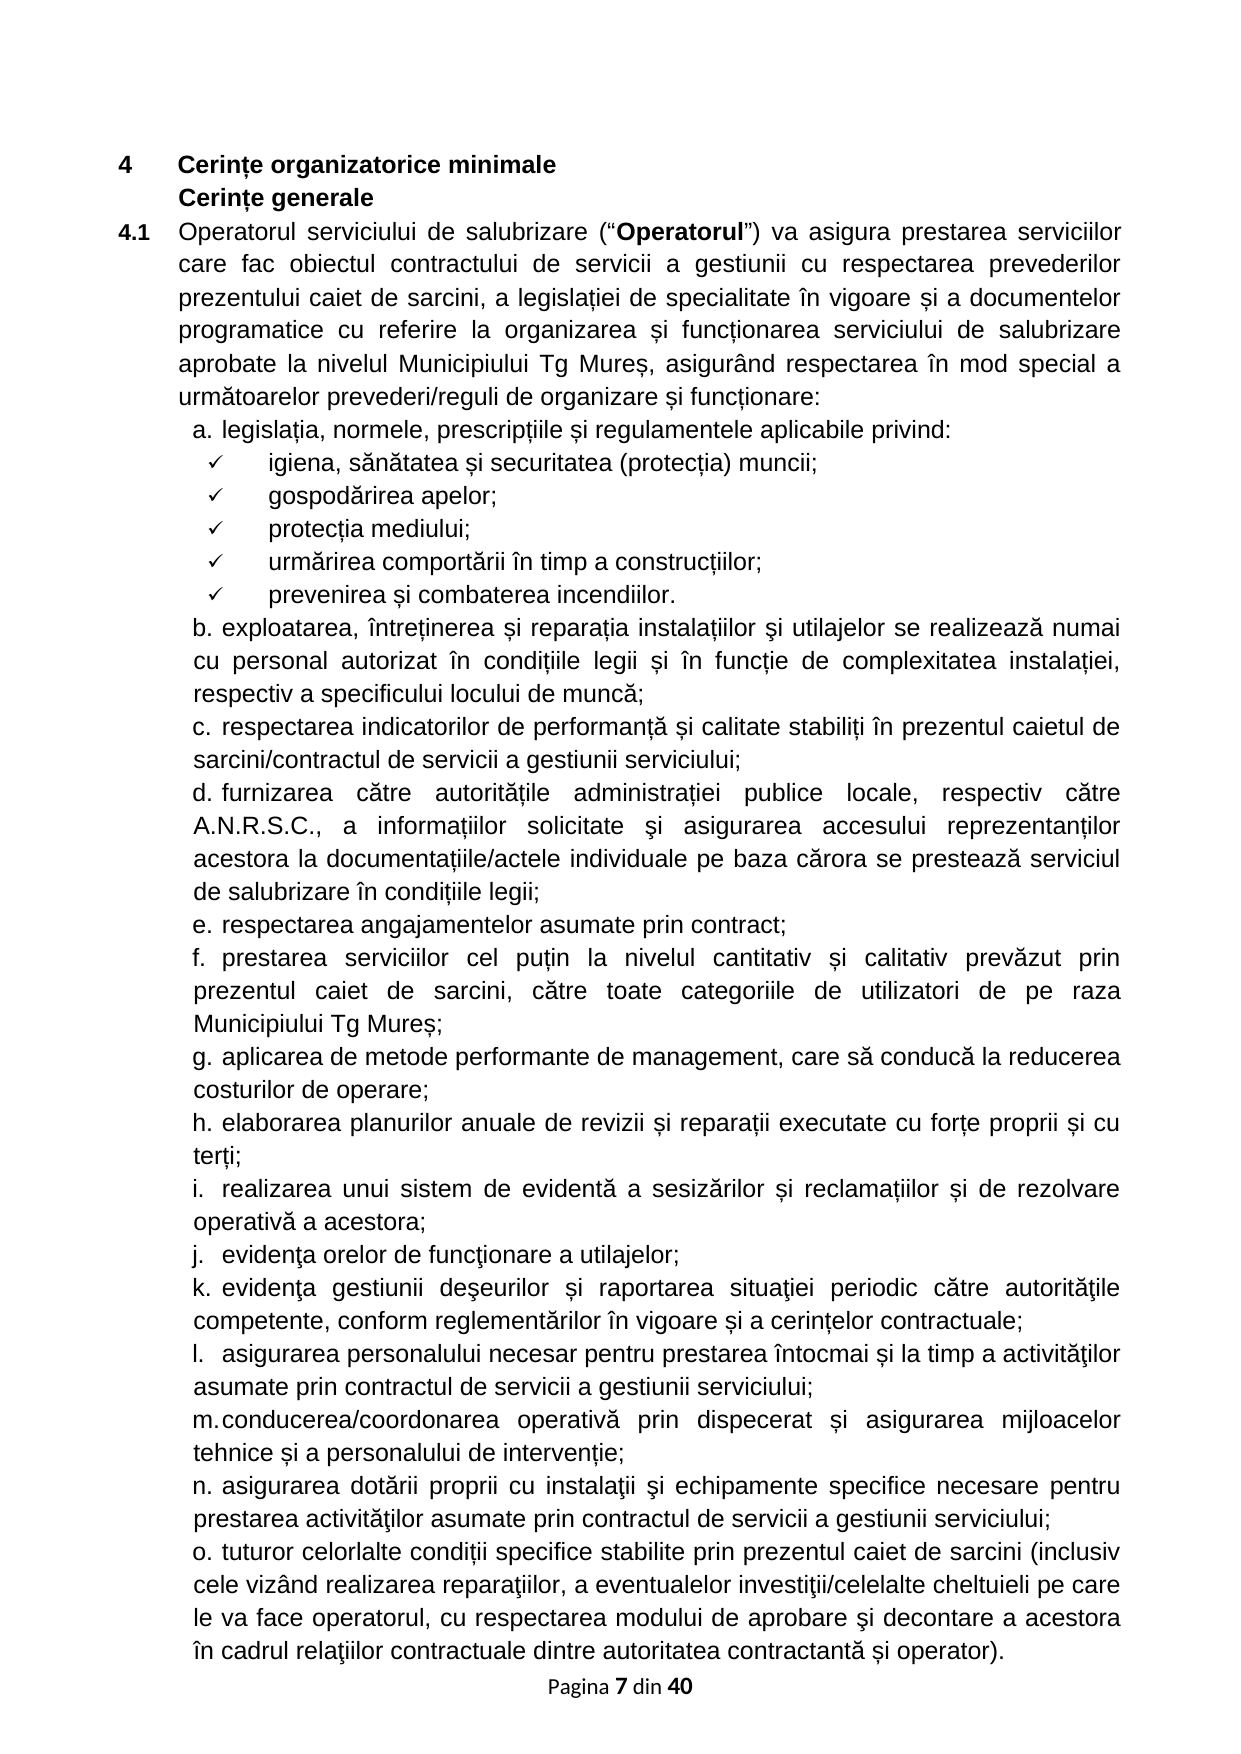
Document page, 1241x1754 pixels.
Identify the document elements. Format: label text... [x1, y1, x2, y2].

list Cerințe generale [178, 183, 1122, 212]
list asigurarea dotării proprii cu instalaţii şi echipamente specifice necesare pentru prestarea activităţilor asumate prin contractul de servicii a gestiunii serviciului; [192, 1471, 1122, 1533]
list igiena, sănătatea și securitatea (protecția) muncii; [177, 448, 1122, 476]
list elaborarea planurilor anuale de revizii și reparații executate cu forțe proprii și cu terți; [192, 1108, 1122, 1170]
list urmărirea comportării în timp a construcțiilor; [177, 547, 1122, 575]
subtitle Cerințe organizatorice minimale [118, 150, 1122, 179]
list conducerea/coordonarea operativă prin dispecerat și asigurarea mijloacelor tehnice și a personalului de intervenție; [192, 1405, 1122, 1467]
list realizarea unui sistem de evidentă a sesizărilor și reclamațiilor și de rezolvare operativă a acestora; [192, 1174, 1122, 1236]
list asigurarea personalului necesar pentru prestarea întocmai și la timp a activităţilor asumate prin contractul de servicii a gestiunii serviciului; [192, 1339, 1122, 1401]
list Operatorul serviciului de salubrizare (“Operatorul”) va asigura prestarea serviciilor care fac obiectul contractului de servicii a gestiunii cu respectarea prevederilor prezentului caiet de sarcini, a legislației de specialitate în vigoare și a documentelor programatice cu referire la organizarea și funcționarea serviciului de salubrizare aprobate la nivelul Municipiului Tg Mureș, asigurând respectarea în mod special a următoarelor prevederi/reguli de organizare și funcționare: [118, 216, 1122, 410]
list respectarea angajamentelor asumate prin contract; [192, 910, 1122, 939]
list evidenţa orelor de funcţionare a utilajelor; [192, 1240, 1122, 1269]
list protecția mediului; [177, 514, 1122, 542]
list prevenirea și combaterea incendiilor. [177, 580, 1122, 608]
list gospodărirea apelor; [177, 481, 1122, 509]
list aplicarea de metode performante de management, care să conducă la reducerea costurilor de operare; [192, 1042, 1122, 1104]
list evidenţa gestiunii deşeurilor și raportarea situaţiei periodic către autorităţile competente, conform reglementărilor în vigoare și a cerințelor contractuale; [192, 1273, 1122, 1335]
list tuturor celorlalte condiții specifice stabilite prin prezentul caiet de sarcini (inclusiv cele vizând realizarea reparaţiilor, a eventualelor investiţii/celelalte cheltuieli pe care le va face operatorul, cu respectarea modului de aprobare şi decontare a acestora în cadrul relaţiilor contractuale dintre autoritatea contractantă și operator). [192, 1537, 1122, 1665]
list legislația, normele, prescripțiile și regulamentele aplicabile privind: [192, 414, 1122, 443]
list exploatarea, întreținerea și reparația instalațiilor şi utilajelor se realizează numai cu personal autorizat în condițiile legii și în funcție de complexitatea instalației, respectiv a specificului locului de muncă; [192, 613, 1122, 707]
list prestarea serviciilor cel puțin la nivelul cantitativ și calitativ prevăzut prin prezentul caiet de sarcini, către toate categoriile de utilizatori de pe raza Municipiului Tg Mureș; [192, 943, 1122, 1038]
list respectarea indicatorilor de performanță și calitate stabiliți în prezentul caietul de sarcini/contractul de servicii a gestiunii serviciului; [192, 712, 1122, 773]
list furnizarea către autoritățile administrației publice locale, respectiv către A.N.R.S.C., a informațiilor solicitate şi asigurarea accesului reprezentanților acestora la documentațiile/actele individuale pe baza cărora se prestează serviciul de salubrizare în condițiile legii; [192, 778, 1122, 906]
